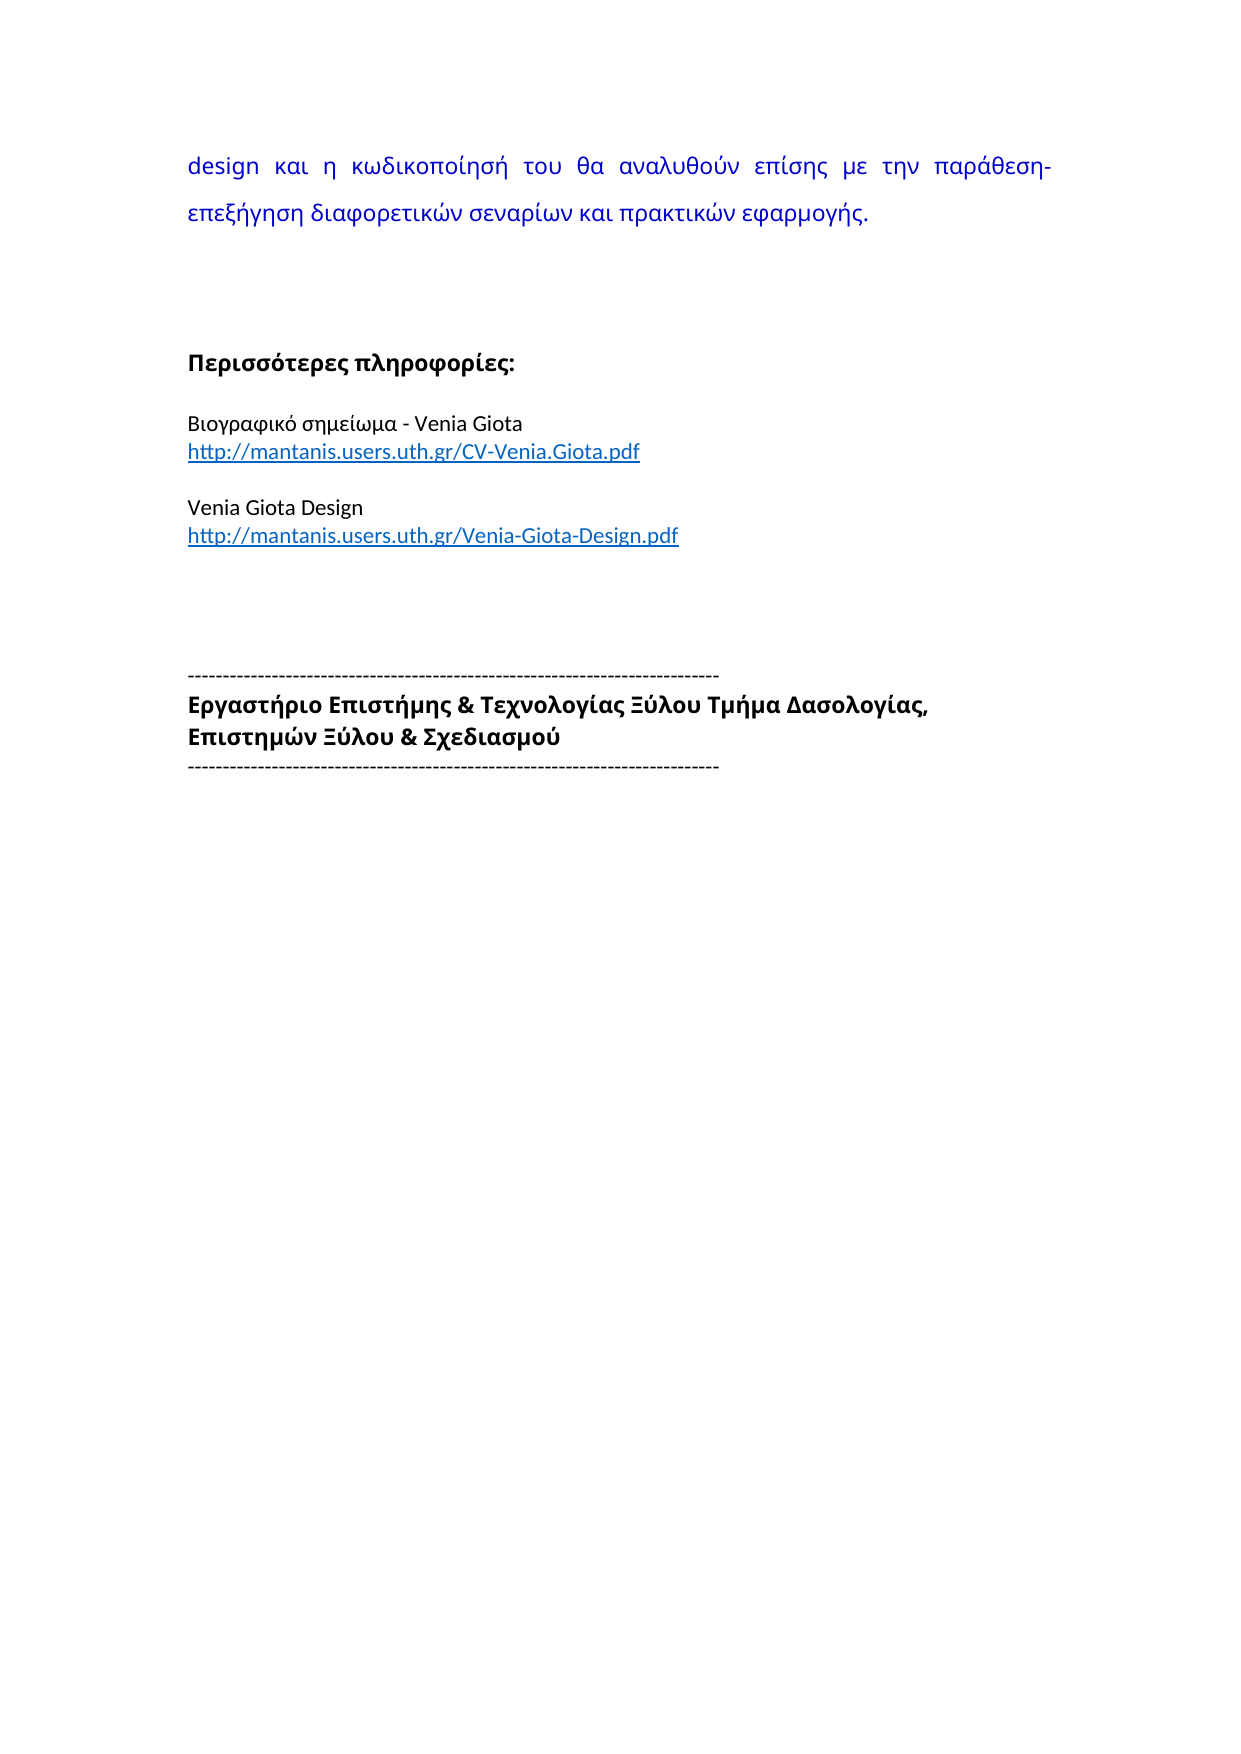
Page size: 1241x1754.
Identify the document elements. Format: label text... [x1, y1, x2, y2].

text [187, 150, 1053, 228]
text http://mantanis.users.uth.gr/CV-Venia.Giota.pdf [187, 437, 1053, 465]
text ---------------------------------------------------------------------------- [187, 661, 1053, 689]
text Βιογραφικό σημείωμα - Venia Giota [187, 409, 1053, 437]
text http://mantanis.users.uth.gr/Venia-Giota-Design.pdf [187, 521, 1053, 549]
text ---------------------------------------------------------------------------- [187, 752, 1053, 780]
text Περισσότερες πληροφορίες: [187, 347, 1053, 378]
text Εργαστήριο Επιστήμης & Τεχνολογίας Ξύλου Τμήμα Δασολογίας, Επιστημών Ξύλου & Σχεδιασμού [187, 689, 1053, 752]
text Venia Giota Design [187, 493, 1053, 521]
